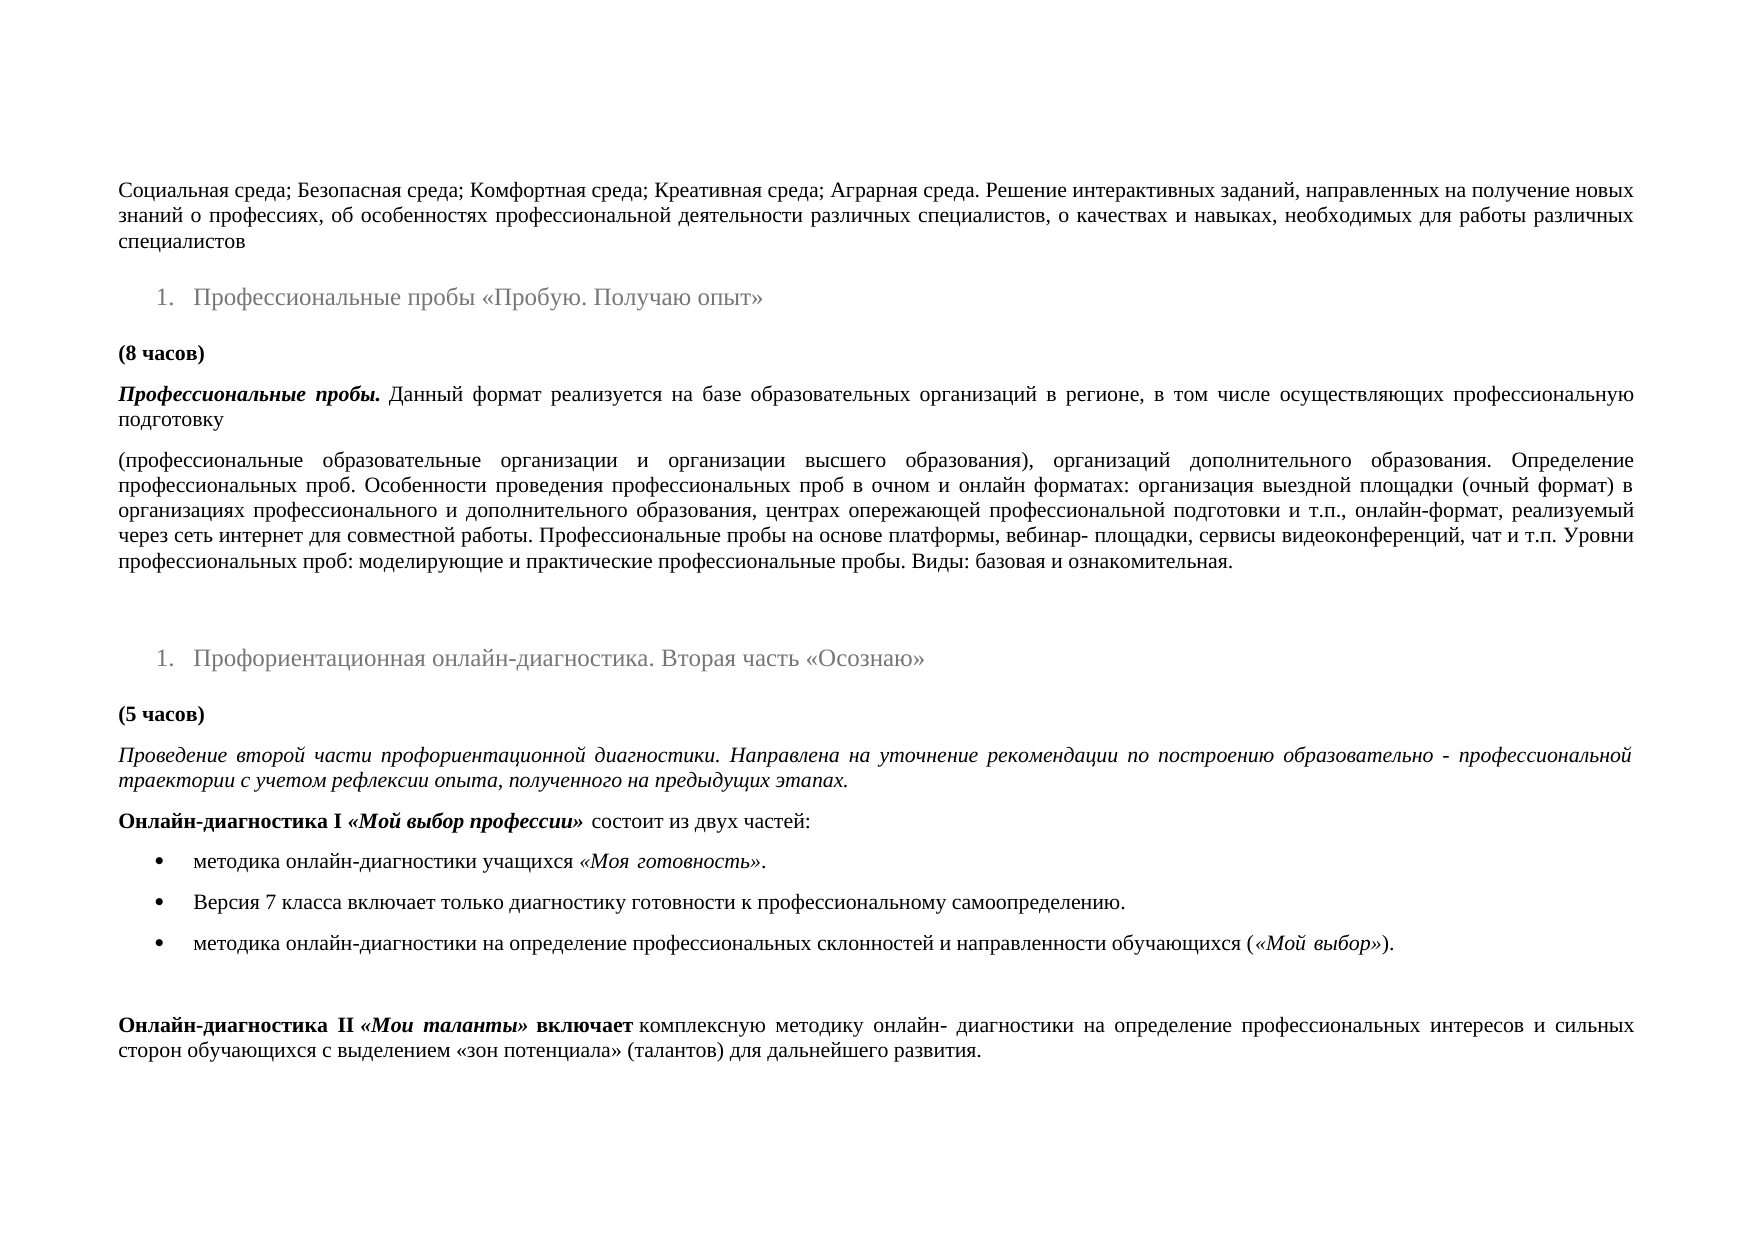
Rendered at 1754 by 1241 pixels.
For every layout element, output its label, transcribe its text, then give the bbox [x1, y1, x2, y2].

list Профориентационная онлайн-диагностика. Вторая часть «Осознаю» [156, 643, 1636, 672]
list Версия 7 класса включает только диагностику готовности к профессиональному самоопределению. [156, 889, 1636, 914]
text Онлайн-диагностика I «Мой выбор профессии» состоит из двух частей: [118, 808, 1636, 833]
text (5 часов) [118, 701, 1636, 726]
list Профессиональные пробы «Пробую. Получаю опыт» [156, 282, 1636, 311]
text Проведение второй части профориентационной диагностики. Направлена на уточнение рекомендации по построению образовательно - профессиональной траектории с учетом рефлексии опыта, полученного на предыдущих этапах. [118, 742, 1636, 792]
text Онлайн-диагностика II «Мои таланты» включает комплексную методику онлайн- диагностики на определение профессиональных интересов и сильных сторон обучающихся с выделением «зон потенциала» (талантов) для дальнейшего развития. [118, 1012, 1636, 1062]
text Профессиональные пробы. Данный формат реализуется на базе образовательных организаций в регионе, в том числе осуществляющих профессиональную подготовку [118, 381, 1636, 431]
text (профессиональные образовательные организации и организации высшего образования), организаций дополнительного образования. Определение профессиональных проб. Особенности проведения профессиональных проб в очном и онлайн форматах: организация выездной площадки (очный формат) в организациях профессионального и дополнительного образования, центрах опережающей профессиональной подготовки и т.п., онлайн-формат, реализуемый через сеть интернет для совместной работы. Профессиональные пробы на основе платформы, вебинар- площадки, сервисы видеоконференций, чат и т.п. Уровни профессиональных проб: моделирующие и практические профессиональные пробы. Виды: базовая и ознакомительная. [118, 447, 1636, 573]
text (8 часов) [118, 340, 1636, 365]
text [118, 177, 1636, 253]
list методика онлайн-диагностики учащихся «Моя готовность». [156, 848, 1636, 874]
list методика онлайн-диагностики на определение профессиональных склонностей и направленности обучающихся («Мой выбор»). [156, 930, 1636, 955]
